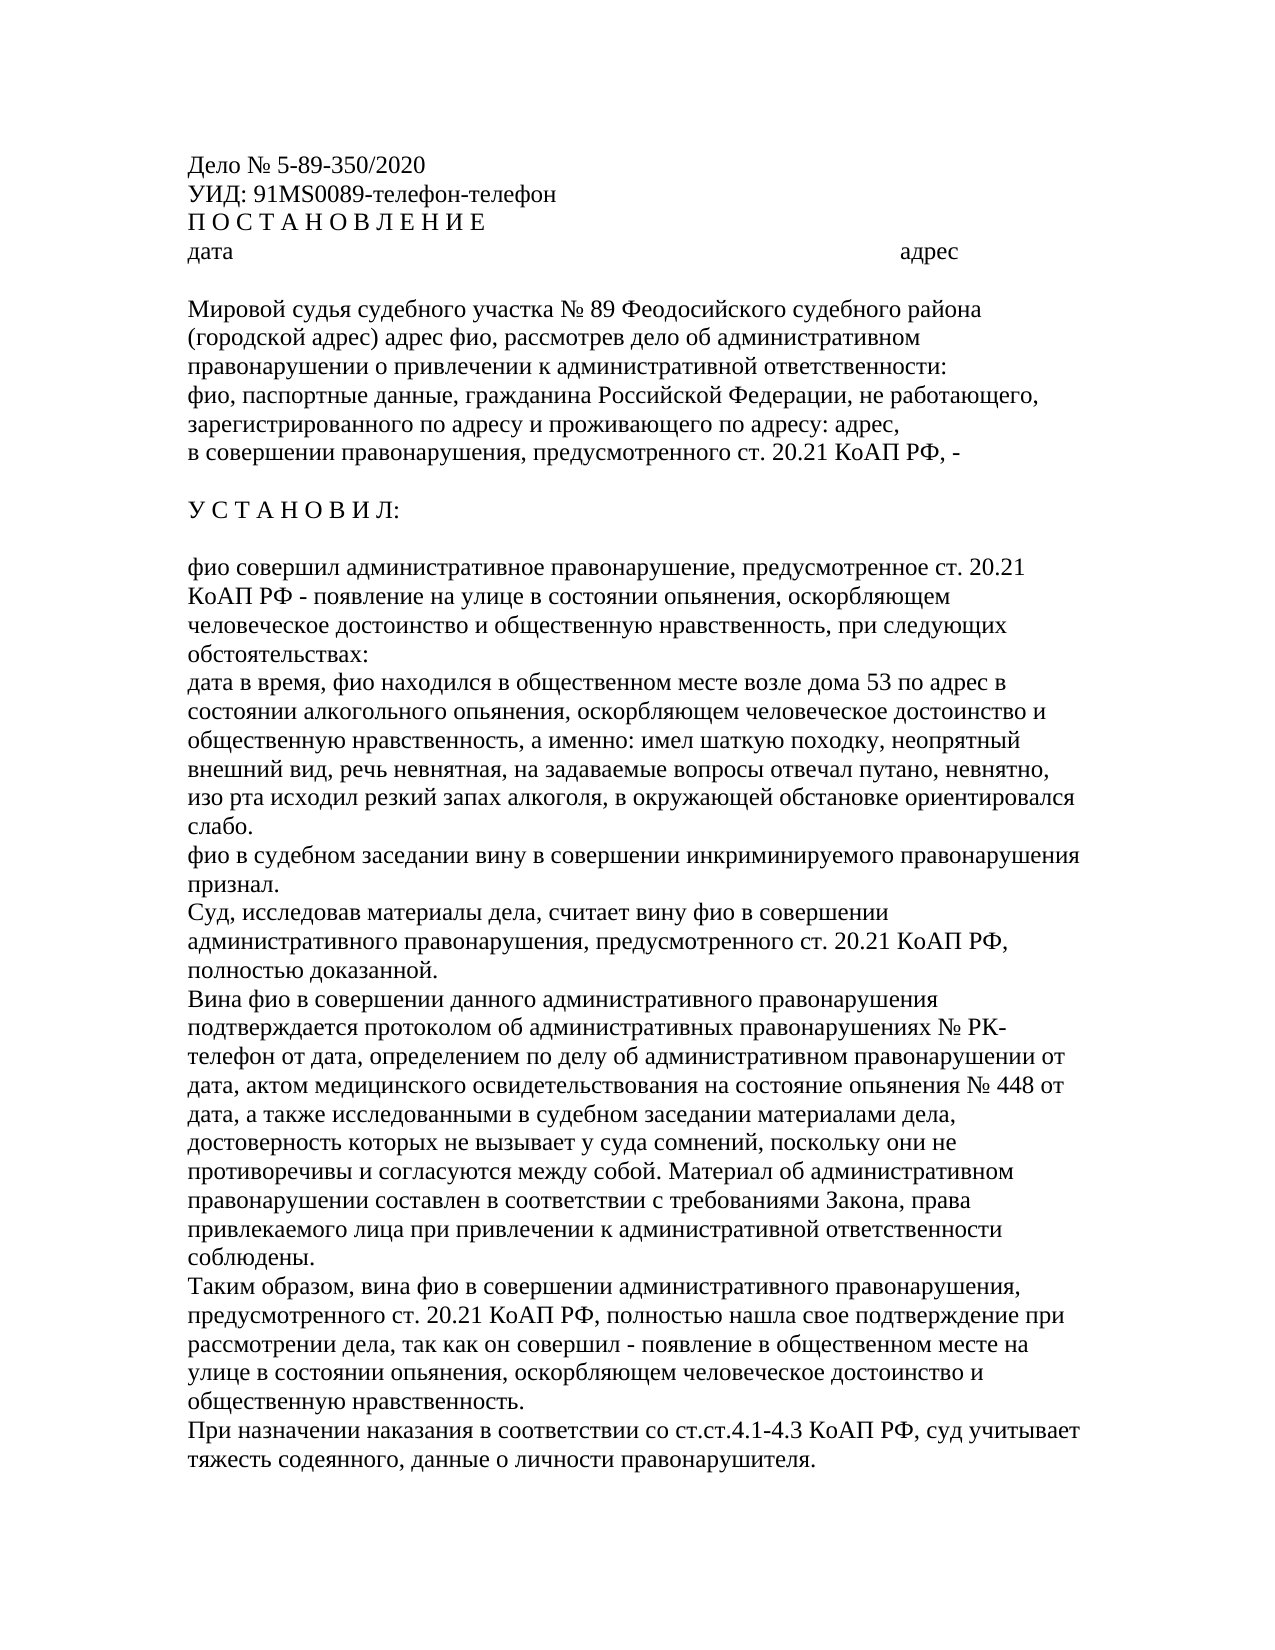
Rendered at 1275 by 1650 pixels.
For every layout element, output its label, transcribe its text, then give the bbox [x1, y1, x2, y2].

text фио совершил административное правонарушение, предусмотренное ст. 20.21 КоАП РФ - появление на улице в состоянии опьянения, оскорбляющем человеческое достоинство и общественную нравственность, при следующих обстоятельствах: [187, 552, 1087, 667]
text дата адрес [187, 236, 1087, 265]
text фио, паспортные данные, гражданина Российской Федерации, не работающего, зарегистрированного по адресу и проживающего по адресу: адрес, [187, 380, 1087, 437]
text У С Т А Н О В И Л: [187, 495, 1087, 524]
text Суд, исследовав материалы дела, считает вину фио в совершении административного правонарушения, предусмотренного ст. 20.21 КоАП РФ, полностью доказанной. [187, 897, 1087, 984]
text Мировой судья судебного участка № 89 Феодосийского судебного района (городской адрес) адрес фио, рассмотрев дело об административном правонарушении о привлечении к административной ответственности: [187, 294, 1087, 380]
text дата в время, фио находился в общественном месте возле дома 53 по адрес в состоянии алкогольного опьянения, оскорбляющем человеческое достоинство и общественную нравственность, а именно: имел шаткую походку, неопрятный внешний вид, речь невнятная, на задаваемые вопросы отвечал путано, невнятно, изо рта исходил резкий запах алкоголя, в окружающей обстановке ориентировался слабо. [187, 667, 1087, 840]
text Вина фио в совершении данного административного правонарушения подтверждается протоколом об административных правонарушениях № РК-телефон от дата, определением по делу об административном правонарушении от дата, актом медицинского освидетельствования на состояние опьянения № 448 от дата, а также исследованными в судебном заседании материалами дела, достоверность которых не вызывает у суда сомнений, поскольку они не противоречивы и согласуются между собой. Материал об административном правонарушении составлен в соответствии с требованиями Закона, права привлекаемого лица при привлечении к административной ответственности соблюдены. [187, 984, 1087, 1271]
text УИД: 91MS0089-телефон-телефон [187, 179, 1087, 207]
text При назначении наказания в соответствии со ст.ст.4.1-4.3 КоАП РФ, суд учитывает тяжесть содеянного, данные о личности правонарушителя. [187, 1415, 1087, 1472]
text фио в судебном заседании вину в совершении инкриминируемого правонарушения признал. [187, 840, 1087, 897]
text в совершении правонарушения, предусмотренного ст. 20.21 КоАП РФ, - [187, 437, 1087, 466]
text Дело № 5-89-350/2020 [187, 150, 1087, 179]
text П О С Т А Н О В Л Е Н И Е [187, 207, 1087, 236]
text Таким образом, вина фио в совершении административного правонарушения, предусмотренного ст. 20.21 КоАП РФ, полностью нашла свое подтверждение при рассмотрении дела, так как он совершил - появление в общественном месте на улице в состоянии опьянения, оскорбляющем человеческое достоинство и общественную нравственность. [187, 1271, 1087, 1415]
